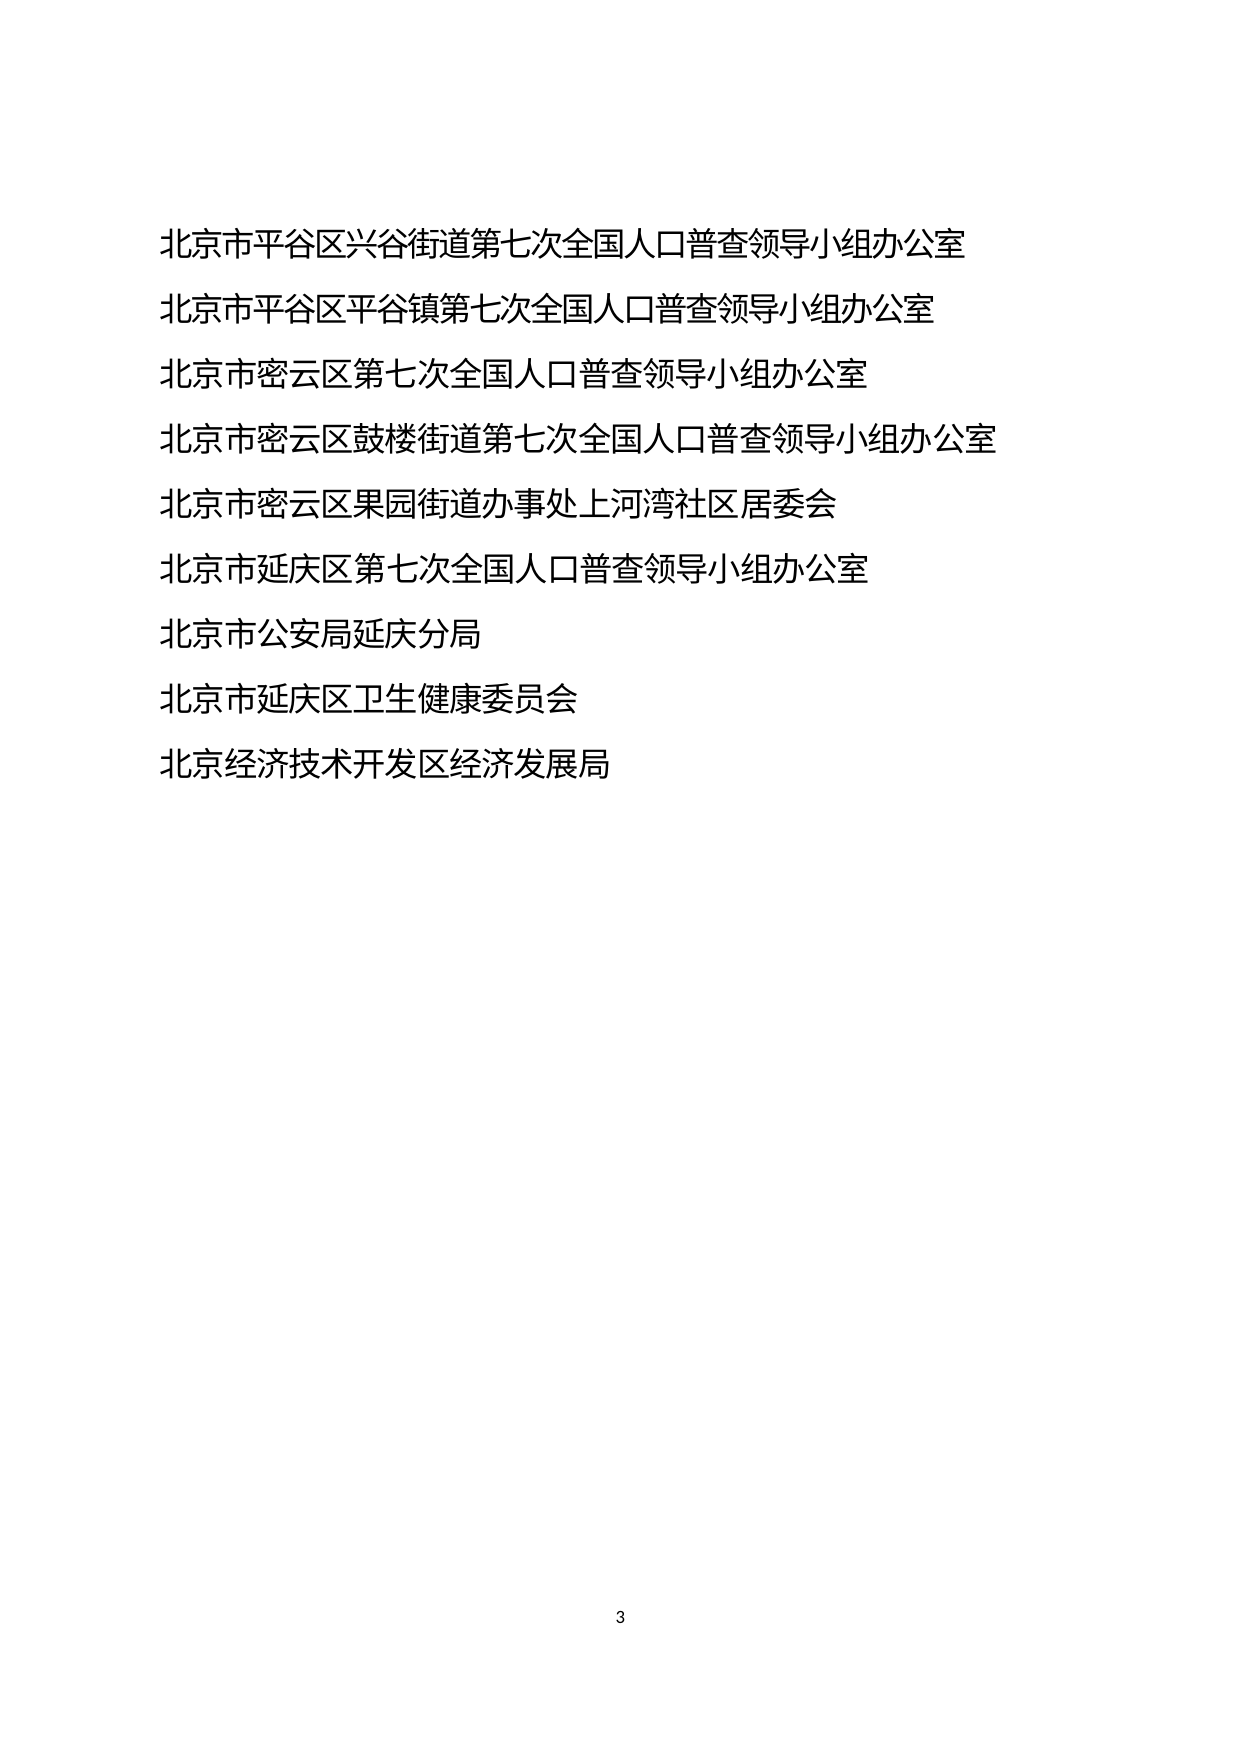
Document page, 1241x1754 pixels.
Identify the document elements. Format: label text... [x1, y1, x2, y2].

text 北京市平谷区平谷镇第七次全国人口普查领导小组办公室 [159, 274, 1081, 339]
text 北京市密云区第七次全国人口普查领导小组办公室 [159, 339, 1081, 404]
text 北京市公安局延庆分局 [159, 599, 1081, 664]
text 北京市延庆区卫生健康委员会 [159, 664, 1081, 729]
text 北京经济技术开发区经济发展局 [159, 729, 1081, 794]
text 北京市延庆区第七次全国人口普查领导小组办公室 [159, 534, 1081, 599]
text 北京市密云区鼓楼街道第七次全国人口普查领导小组办公室 [159, 404, 1081, 469]
text 北京市平谷区兴谷街道第七次全国人口普查领导小组办公室 [159, 209, 1081, 274]
text 北京市密云区果园街道办事处上河湾社区居委会 [159, 469, 1081, 534]
